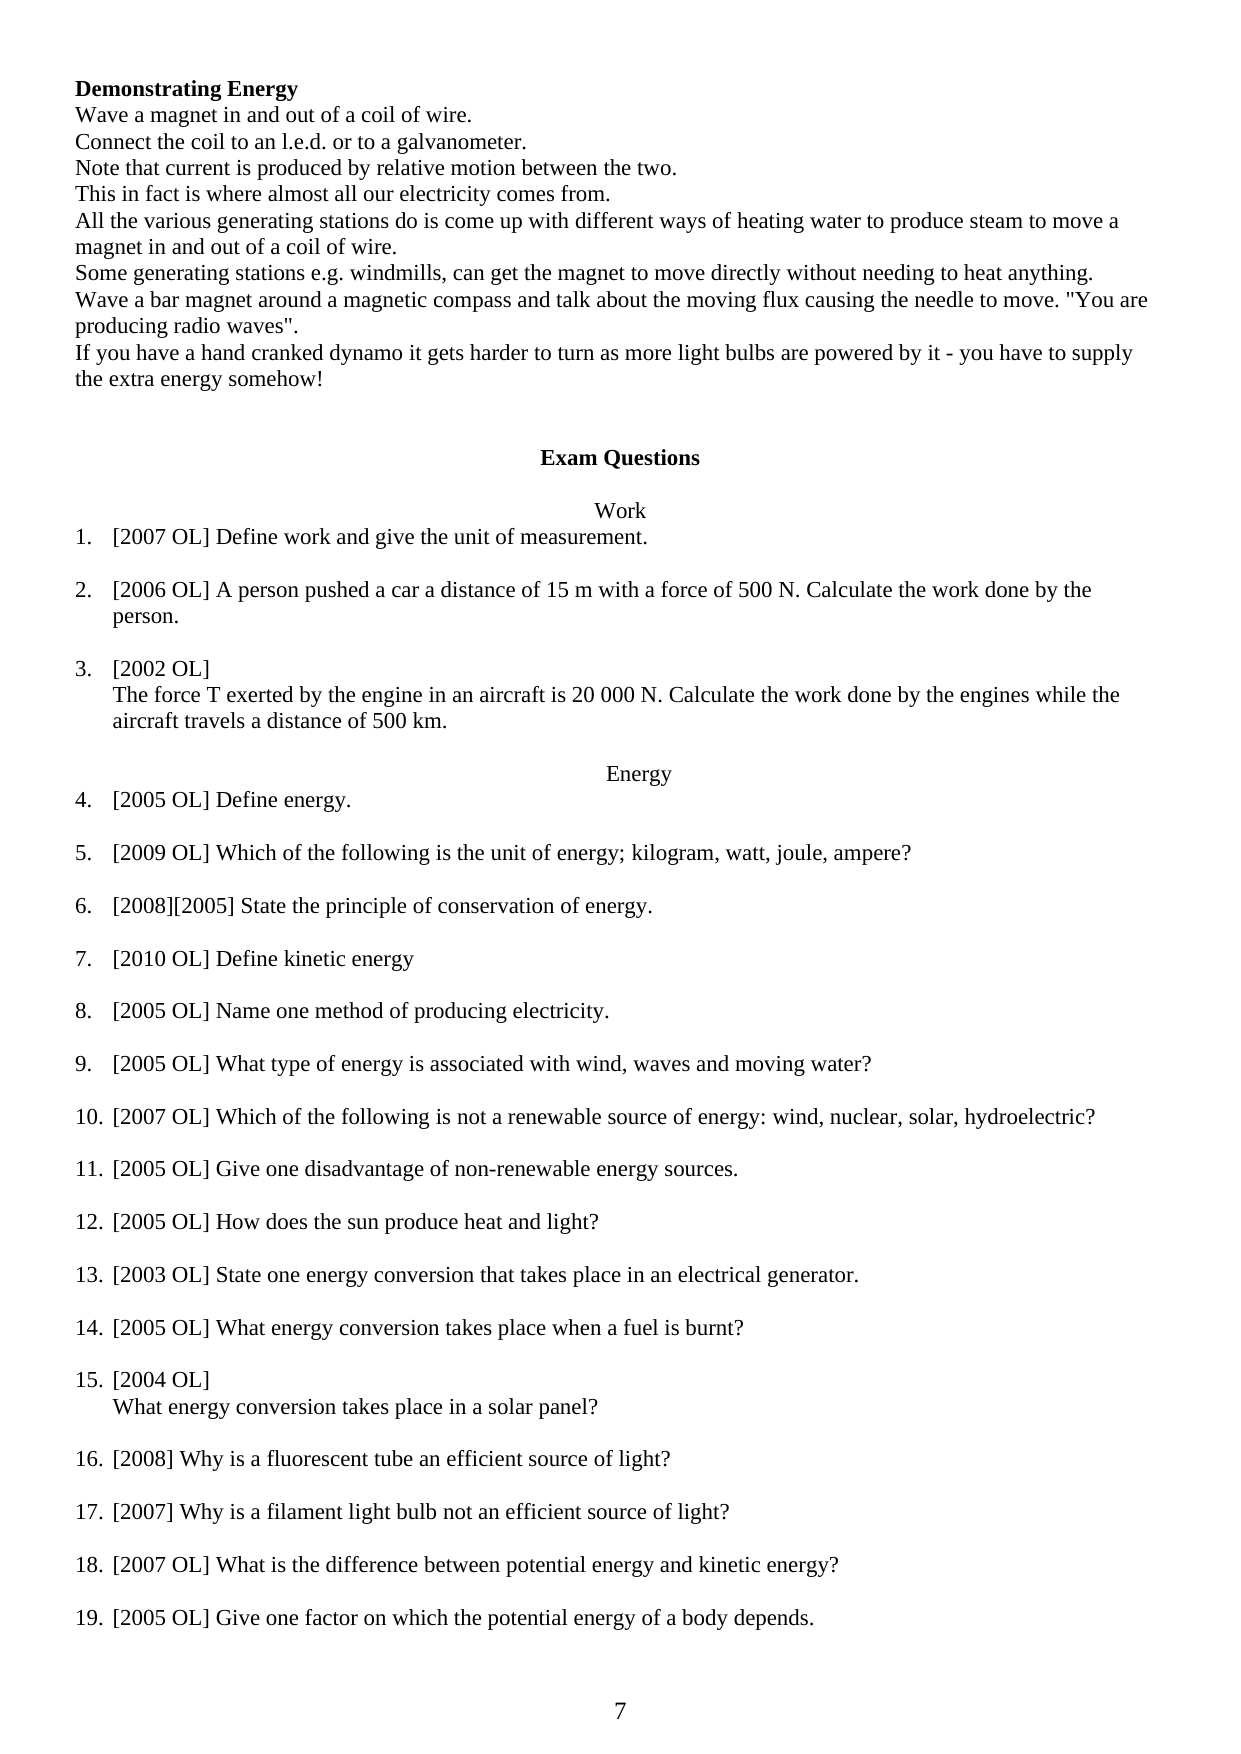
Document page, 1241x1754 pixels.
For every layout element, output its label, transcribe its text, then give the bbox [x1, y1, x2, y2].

list [2003 OL] State one energy conversion that takes place in an electrical generator. [75, 1261, 1165, 1287]
text If you have a hand cranked dynamo it gets harder to turn as more light bulbs are powered by it - you have to supply the extra energy somehow! [75, 338, 1165, 391]
text Work [75, 497, 1165, 523]
list [2008][2005] State the principle of conservation of energy. [75, 892, 1165, 918]
list [2008] Why is a fluorescent tube an efficient source of light? [75, 1445, 1165, 1472]
list [2005 OL] What energy conversion takes place when a fuel is burnt? [75, 1314, 1165, 1340]
list [2005 OL] Name one method of producing electricity. [75, 997, 1165, 1024]
list [2007 OL] Which of the following is not a renewable source of energy: wind, nuclear, solar, hydroelectric? [75, 1103, 1165, 1129]
text Wave a bar magnet around a magnetic compass and talk about the moving flux causing the needle to move. "You are producing radio waves". [75, 286, 1165, 338]
text Connect the coil to an l.e.d. or to a galvanometer. [75, 128, 1165, 154]
list [2005 OL] Give one disadvantage of non-renewable energy sources. [75, 1156, 1165, 1182]
list [2007 OL] What is the difference between potential energy and kinetic energy? [75, 1551, 1165, 1577]
list [2005 OL] Give one factor on which the potential energy of a body depends. [75, 1603, 1165, 1630]
text Energy [112, 760, 1165, 787]
list [2009 OL] Which of the following is the unit of energy; kilogram, watt, joule, ampere? [75, 839, 1165, 866]
text Wave a magnet in and out of a coil of wire. [75, 101, 1165, 128]
list [2006 OL] A person pushed a car a distance of 15 m with a force of 500 N. Calculate the work done by the person. [75, 576, 1165, 628]
text All the various generating stations do is come up with different ways of heating water to produce steam to move a magnet in and out of a coil of wire. [75, 207, 1165, 259]
text Note that current is produced by relative motion between the two. [75, 154, 1165, 180]
text Exam Questions [75, 444, 1165, 470]
list [2007 OL] Define work and give the unit of measurement. [75, 523, 1165, 549]
text Demonstrating Energy [75, 75, 1165, 101]
text This in fact is where almost all our electricity comes from. [75, 180, 1165, 207]
list [2005 OL] What type of energy is associated with wind, waves and moving water? [75, 1050, 1165, 1076]
text The force T exerted by the engine in an aircraft is 20 000 N. Calculate the work done by the engines while the aircraft travels a distance of 500 km. [112, 681, 1165, 734]
list [2005 OL] Define energy. [75, 787, 1165, 813]
text Some generating stations e.g. windmills, can get the magnet to move directly without needing to heat anything. [75, 259, 1165, 286]
list [2002 OL] [75, 655, 1165, 681]
list [2010 OL] Define kinetic energy [75, 945, 1165, 971]
list [2004 OL] [75, 1366, 1165, 1393]
list [2005 OL] How does the sun produce heat and light? [75, 1208, 1165, 1234]
list [2007] Why is a filament light bulb not an efficient source of light? [75, 1498, 1165, 1524]
text What energy conversion takes place in a solar panel? [112, 1393, 1165, 1419]
